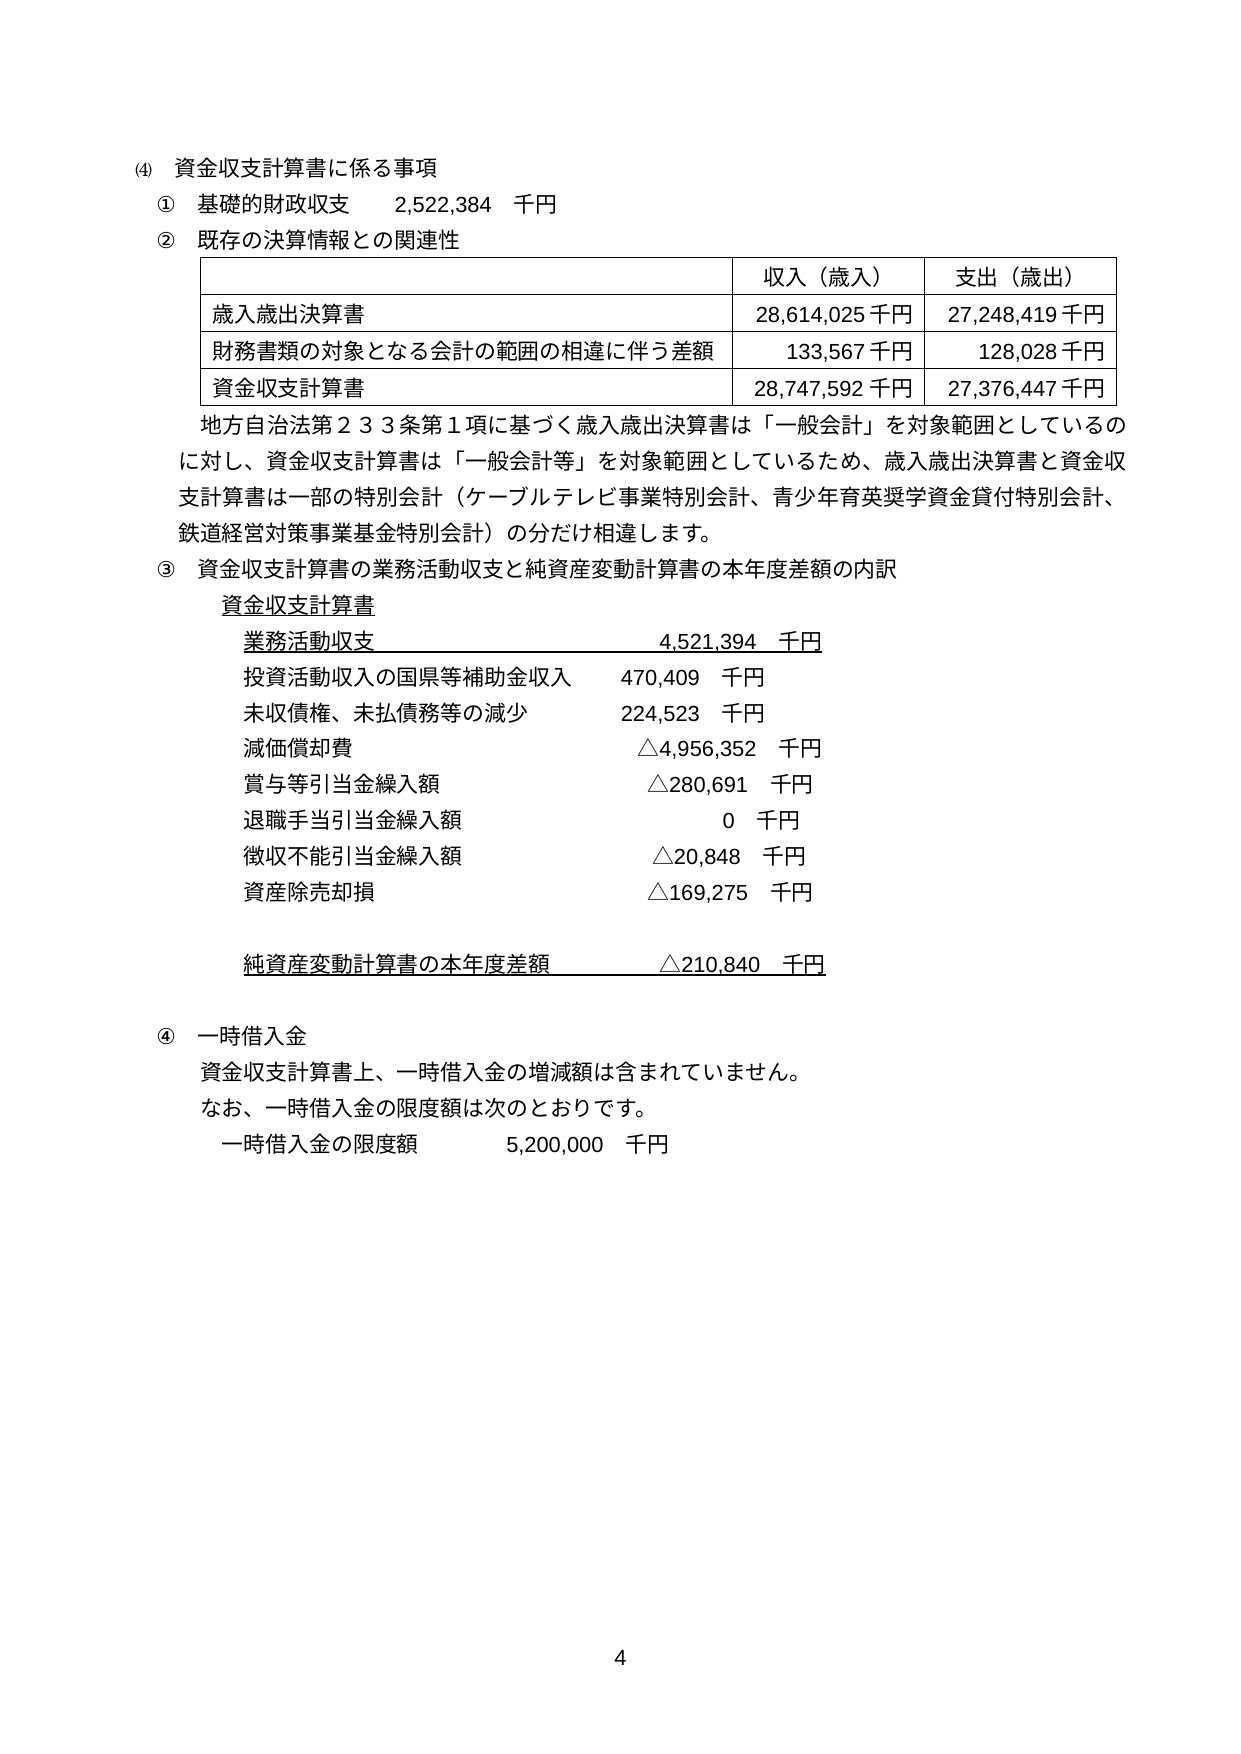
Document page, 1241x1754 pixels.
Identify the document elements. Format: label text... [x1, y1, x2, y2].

table_cell 28,747,592 千円 [733, 369, 924, 405]
text なお、一時借入金の限度額は次のとおりです。 [156, 1089, 1128, 1125]
table_cell 財務書類の対象となる会計の範囲の相違に伴う差額 [201, 332, 732, 368]
text 未収債権、未払債務等の減少 224,523 千円 [112, 693, 1128, 729]
text 資金収支計算書上、一時借入金の増減額は含まれていません。 [156, 1053, 1128, 1089]
text 純資産変動計算書の本年度差額 △210,840 千円 [112, 945, 1128, 981]
table_cell 27,248,419千円 [925, 295, 1116, 331]
text 徴収不能引当金繰入額 △20,848 千円 [112, 837, 1128, 873]
text 資産除売却損 △169,275 千円 [112, 873, 1128, 909]
table_cell 27,376,447千円 [925, 369, 1116, 405]
table_cell 133,567千円 [733, 332, 924, 368]
table_cell 資金収支計算書 [201, 369, 732, 405]
table_header 支出（歳出） [925, 258, 1116, 294]
text 減価償却費 △4,956,352 千円 [112, 729, 1128, 765]
text 地方自治法第２３３条第１項に基づく歳入歳出決算書は「一般会計」を対象範囲としているのに対し、資金収支計算書は「一般会計等」を対象範囲としているため、歳入歳出決算書と資金収支計算書は一部の特別会計（ケーブルテレビ事業特別会計、青少年育英奨学資金貸付特別会計、鉄道経営対策事業基金特別会計）の分だけ相違します。 [112, 406, 1128, 550]
text ⑷ 資金収支計算書に係る事項 [112, 149, 1128, 185]
text ④ 一時借入金 [112, 1017, 1128, 1053]
text ① 基礎的財政収支 2,522,384 千円 [112, 185, 1128, 221]
table_header [201, 258, 732, 294]
text 投資活動収入の国県等補助金収入 470,409 千円 [112, 657, 1128, 693]
text ② 既存の決算情報との関連性 [112, 221, 1128, 257]
text 一時借入金の限度額 5,200,000 千円 [200, 1125, 1128, 1161]
text 資金収支計算書 [156, 586, 1128, 622]
table_cell 128,028千円 [925, 332, 1116, 368]
text 賞与等引当金繰入額 △280,691 千円 [112, 765, 1128, 801]
table_cell 歳入歳出決算書 [201, 295, 732, 331]
text ③ 資金収支計算書の業務活動収支と純資産変動計算書の本年度差額の内訳 [156, 550, 1128, 586]
text 退職手当引当金繰入額 0 千円 [112, 801, 1128, 837]
table_cell 28,614,025千円 [733, 295, 924, 331]
table_header 収入（歳入） [733, 258, 924, 294]
text 業務活動収支 4,521,394 千円 [112, 622, 1128, 657]
